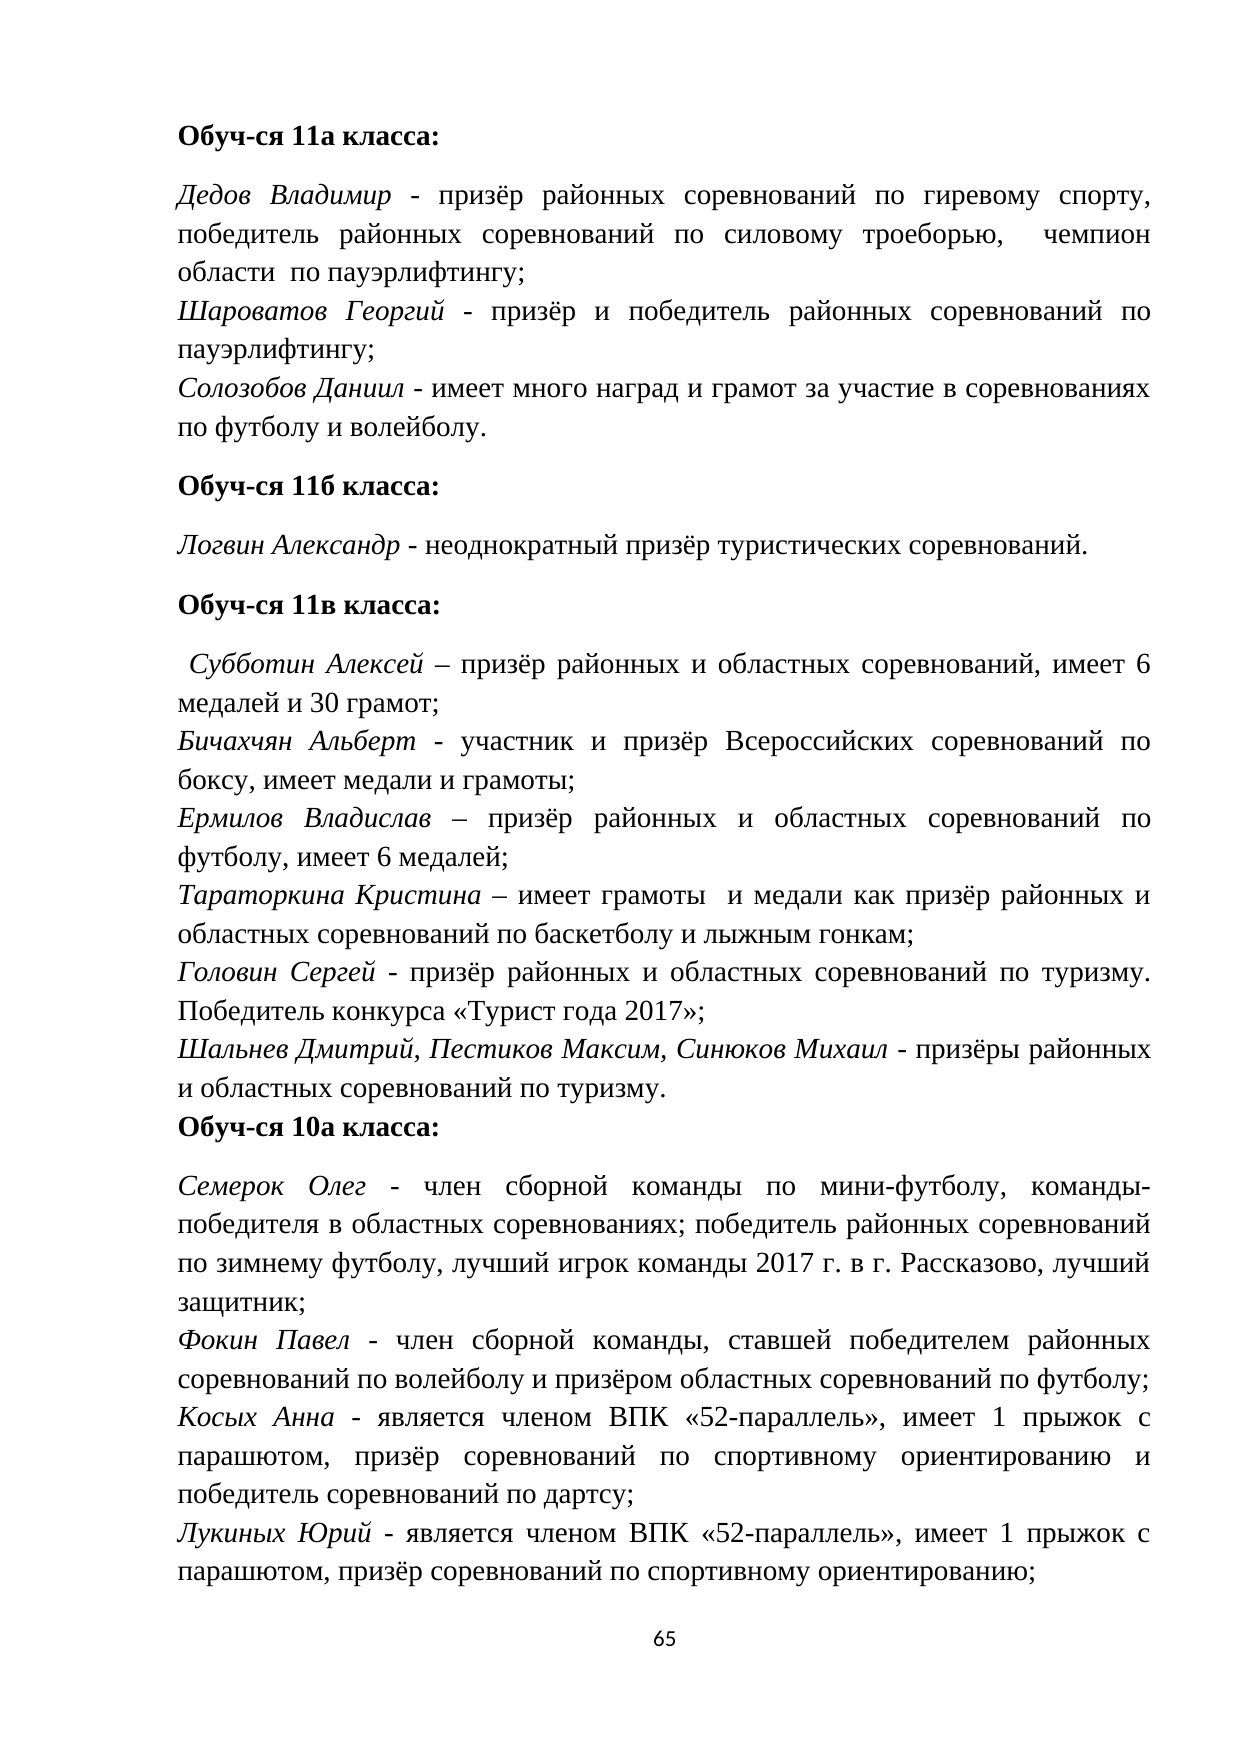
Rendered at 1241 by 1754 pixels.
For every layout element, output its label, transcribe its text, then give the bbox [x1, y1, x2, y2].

text Солозобов Даниил - имеет много наград и грамот за участие в соревнованиях по футболу и волейболу. [177, 370, 1152, 442]
text Обуч-ся 11а класса: [177, 118, 1152, 152]
text Обуч-ся 11б класса: [177, 468, 1152, 502]
text Лукиных Юрий - является членом ВПК «52-параллель», имеет 1 прыжок с парашютом, призёр соревнований по спортивному ориентированию; [177, 1515, 1152, 1587]
text Фокин Павел - член сборной команды, ставшей победителем районных соревнований по волейболу и призёром областных соревнований по футболу; [177, 1322, 1152, 1394]
text Субботин Алексей – призёр районных и областных соревнований, имеет 6 медалей и 30 грамот; [177, 646, 1152, 718]
text Косых Анна - является членом ВПК «52-параллель», имеет 1 прыжок с парашютом, призёр соревнований по спортивному ориентированию и победитель соревнований по дартсу; [177, 1399, 1152, 1510]
text Шароватов Георгий - призёр и победитель районных соревнований по пауэрлифтингу; [177, 293, 1152, 365]
text Семерок Олег - член сборной команды по мини-футболу, команды-победителя в областных соревнованиях; победитель районных соревнований по зимнему футболу, лучший игрок команды 2017 г. в г. Рассказово, лучший защитник; [177, 1168, 1152, 1317]
text Логвин Александр - неоднократный призёр туристических соревнований. [177, 527, 1152, 561]
text Головин Сергей - призёр районных и областных соревнований по туризму. Победитель конкурса «Турист года 2017»; [177, 954, 1152, 1027]
text Дедов Владимир - призёр районных соревнований по гиревому спорту, победитель районных соревнований по силовому троеборью, чемпион области по пауэрлифтингу; [177, 177, 1152, 288]
text Тараторкина Кристина – имеет грамоты и медали как призёр районных и областных соревнований по баскетболу и лыжным гонкам; [177, 877, 1152, 949]
text Обуч-ся 10а класса: [177, 1109, 1152, 1142]
text Бичахчян Альберт - участник и призёр Всероссийских соревнований по боксу, имеет медали и грамоты; [177, 723, 1152, 795]
text Обуч-ся 11в класса: [177, 587, 1152, 620]
text Шальнев Дмитрий, Пестиков Максим, Синюков Михаил - призёры районных и областных соревнований по туризму. [177, 1032, 1152, 1104]
text Ермилов Владислав – призёр районных и областных соревнований по футболу, имеет 6 медалей; [177, 800, 1152, 872]
